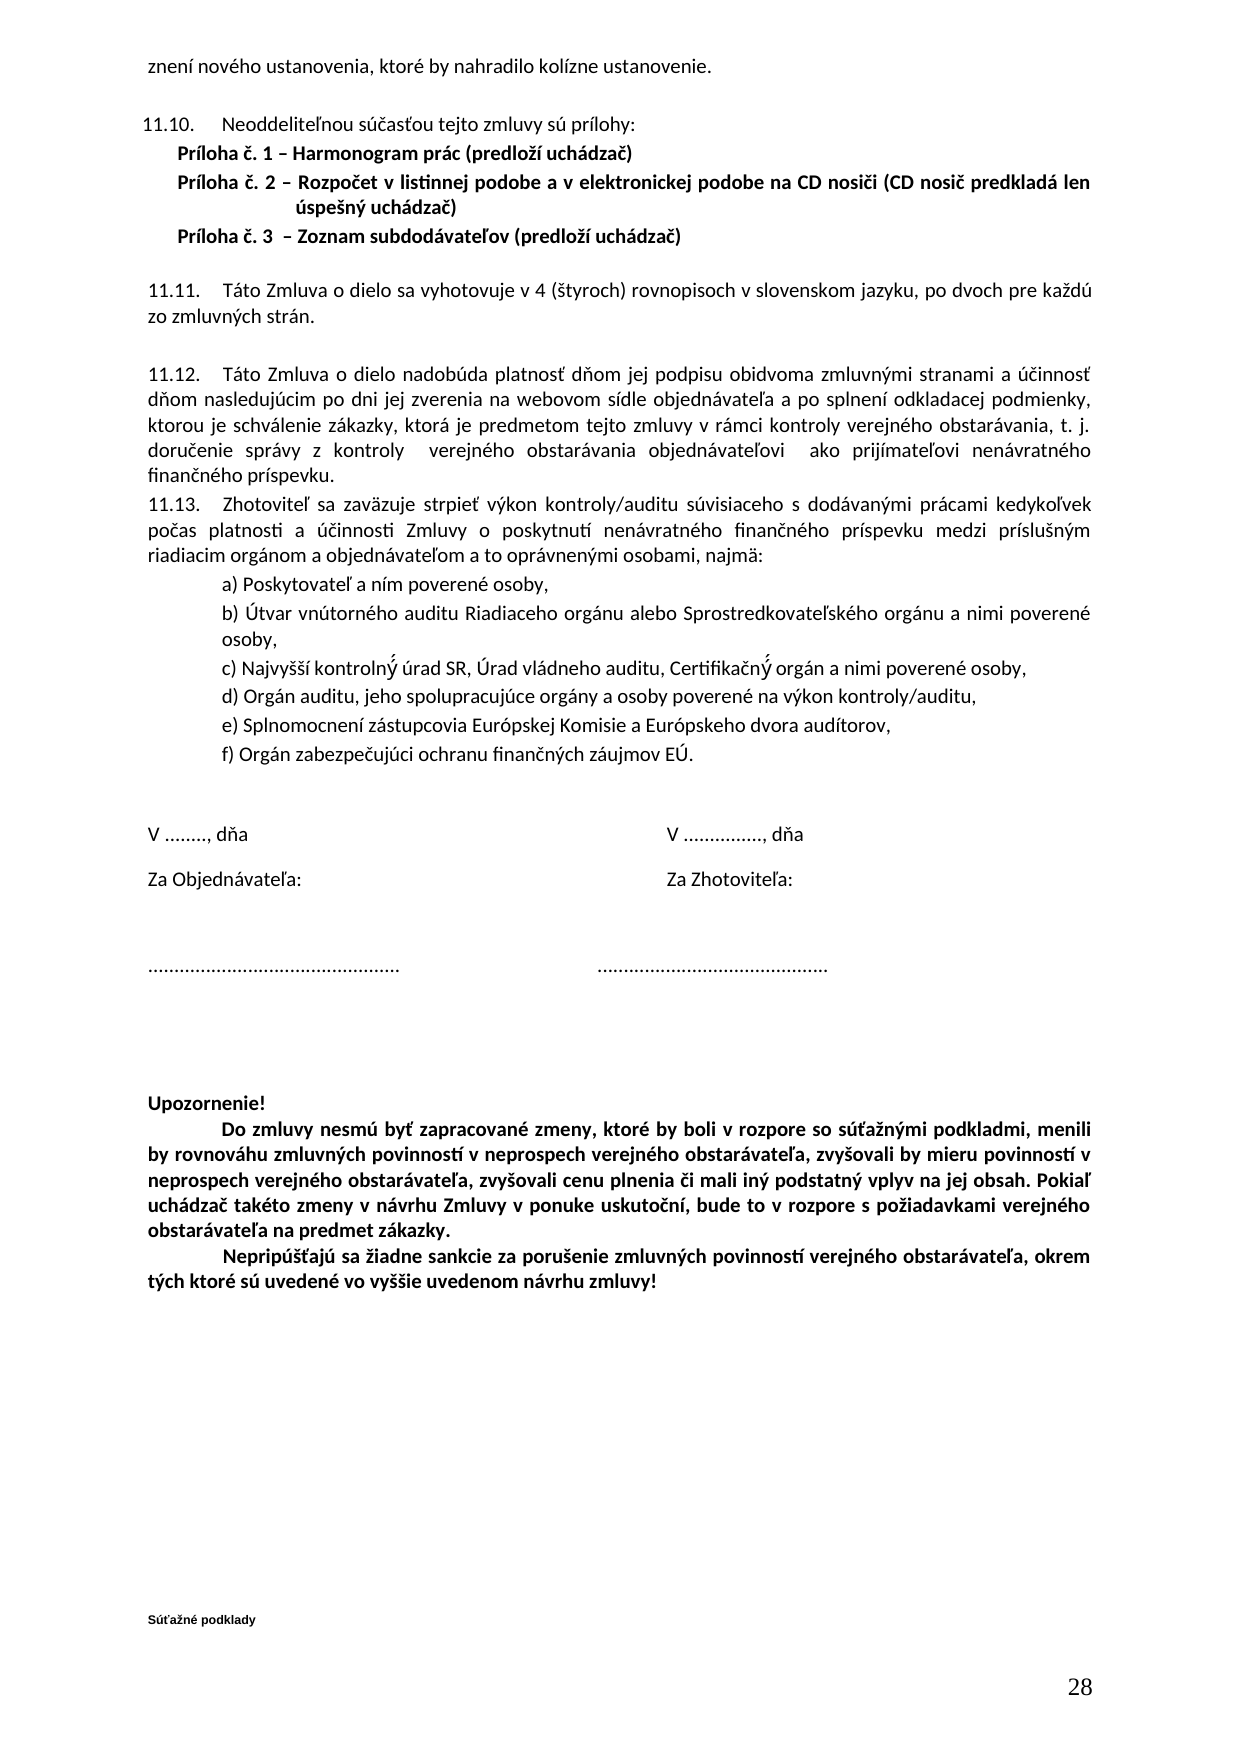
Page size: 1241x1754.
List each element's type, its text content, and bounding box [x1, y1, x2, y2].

list Táto Zmluva o dielo sa vyhotovuje v 4 (štyroch) rovnopisoch v slovenskom jazyku, po dvoch pre každú zo zmluvných strán. [148, 278, 1092, 328]
text Príloha č. 1 – Harmonogram prác (predloží uchádzač) [177, 140, 1092, 165]
list Táto Zmluva o dielo nadobúda platnosť dňom jej podpisu obidvoma zmluvnými stranami a účinnosť dňom nasledujúcim po dni jej zverenia na webovom sídle objednávateľa a po splnení odkladacej podmienky, ktorou je schválenie zákazky, ktorá je predmetom tejto zmluvy v rámci kontroly verejného obstarávania, t. j. doručenie správy z kontroly verejného obstarávania objednávateľovi ako prijímateľovi nenávratného finančného príspevku. [148, 361, 1092, 488]
text Nepripúšťajú sa žiadne sankcie za porušenie zmluvných povinností verejného obstarávateľa, okrem tých ktoré sú uvedené vo vyššie uvedenom návrhu zmluvy! [148, 1243, 1092, 1294]
text V ........, dňa V ..............., dňa [148, 821, 1092, 847]
text f) Orgán zabezpečujúci ochranu finančných záujmov EÚ. [222, 742, 1092, 767]
text e) Splnomocnení zástupcovia Európskej Komisie a Európskeho dvora audítorov, [222, 713, 1092, 738]
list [148, 53, 1092, 78]
text d) Orgán auditu, jeho spolupracujúce orgány a osoby poverené na výkon kontroly/auditu, [222, 684, 1092, 709]
text Príloha č. 2 – Rozpočet v listinnej podobe a v elektronickej podobe na CD nosiči (CD nosič predkladá len úspešný uchádzač) [177, 169, 1092, 220]
text c) Najvyšší kontrolný́ úrad SR, Úrad vládneho auditu, Certifikačný́ orgán a nimi poverené osoby, [222, 655, 1092, 680]
list Neoddeliteľnou súčasťou tejto zmluvy sú prílohy: [142, 111, 1092, 136]
text Upozornenie! [148, 1091, 1092, 1116]
text Do zmluvy nesmú byť zapracované zmeny, ktoré by boli v rozpore so súťažnými podkladmi, menili by rovnováhu zmluvných povinností v neprospech verejného obstarávateľa, zvyšovali by mieru povinností v neprospech verejného obstarávateľa, zvyšovali cenu plnenia či mali iný podstatný vplyv na jej obsah. Pokiaľ uchádzač takéto zmeny v návrhu Zmluvy v ponuke uskutoční, bude to v rozpore s požiadavkami verejného obstarávateľa na predmet zákazky. [148, 1116, 1092, 1243]
text Za Objednávateľa: Za Zhotoviteľa: [148, 866, 1092, 892]
text b) Útvar vnútorného auditu Riadiaceho orgánu alebo Sprostredkovateľského orgánu a nimi poverené osoby, [222, 600, 1092, 651]
text Príloha č. 3 – Zoznam subdodávateľov (predloží uchádzač) [177, 223, 1092, 249]
text ................................................ ............................................ [148, 952, 1092, 978]
text a) Poskytovateľ a ním poverené osoby, [222, 571, 1092, 597]
list Zhotoviteľ sa zaväzuje strpieť výkon kontroly/auditu súvisiaceho s dodávanými prácami kedykoľvek počas platnosti a účinnosti Zmluvy o poskytnutí nenávratného finančného príspevku medzi príslušným riadiacim orgánom a objednávateľom a to oprávnenými osobami, najmä: [148, 492, 1092, 568]
